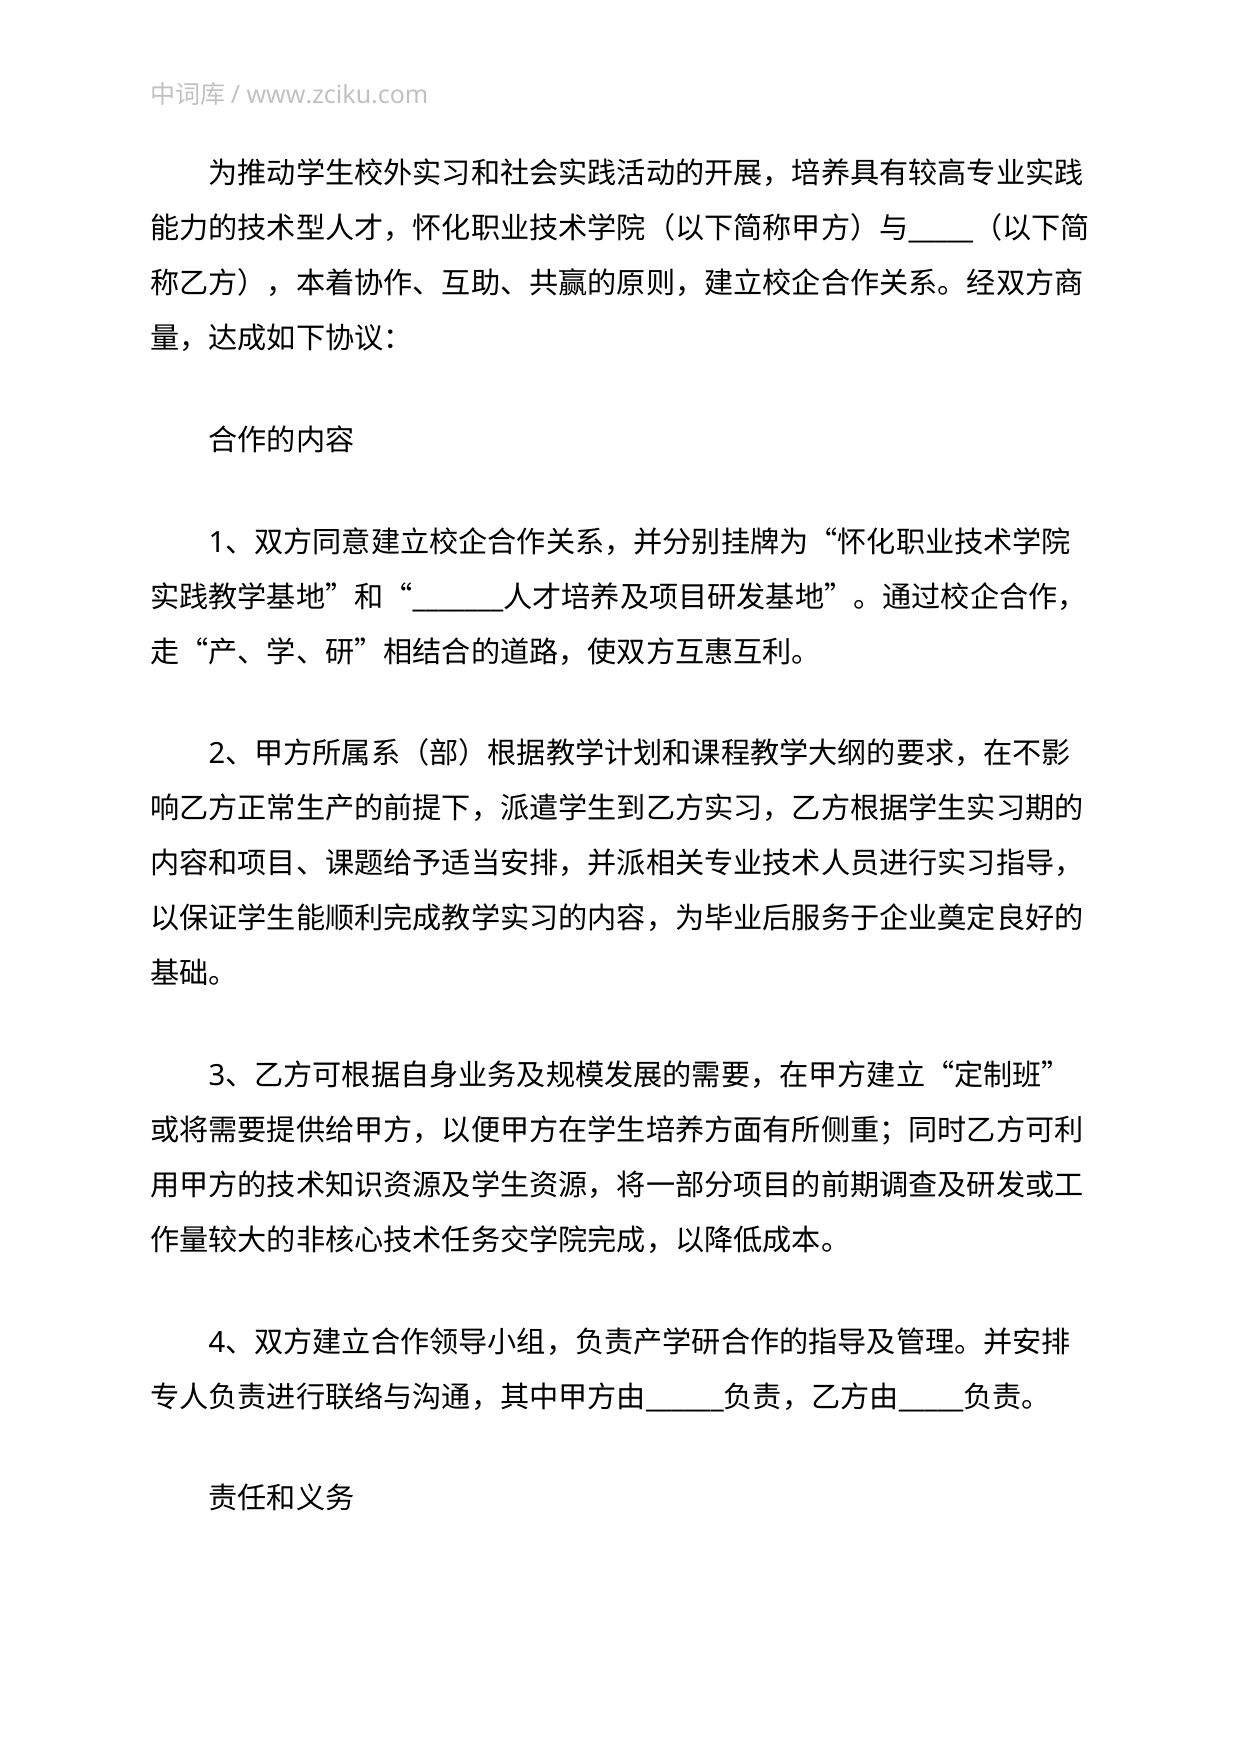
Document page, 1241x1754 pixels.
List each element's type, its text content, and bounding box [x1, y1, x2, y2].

text 4、双方建立合作领导小组，负责产学研合作的指导及管理。并安排专人负责进行联络与沟通，其中甲方由______负责，乙方由_____负责。 [150, 1318, 1090, 1416]
text 合作的内容 [150, 417, 1090, 459]
text 3、乙方可根据自身业务及规模发展的需要，在甲方建立“定制班”或将需要提供给甲方，以便甲方在学生培养方面有所侧重；同时乙方可利用甲方的技术知识资源及学生资源，将一部分项目的前期调查及研发或工作量较大的非核心技术任务交学院完成，以降低成本。 [150, 1052, 1090, 1259]
text 2、甲方所属系（部）根据教学计划和课程教学大纲的要求，在不影响乙方正常生产的前提下，派遣学生到乙方实习，乙方根据学生实习期的内容和项目、课题给予适当安排，并派相关专业技术人员进行实习指导，以保证学生能顺利完成教学实习的内容，为毕业后服务于企业奠定良好的基础。 [150, 730, 1090, 992]
text 为推动学生校外实习和社会实践活动的开展，培养具有较高专业实践能力的技术型人才，怀化职业技术学院（以下简称甲方）与_____（以下简称乙方），本着协作、互助、共赢的原则，建立校企合作关系。经双方商量，达成如下协议： [150, 150, 1090, 357]
text 责任和义务 [150, 1475, 1090, 1517]
text 1、双方同意建立校企合作关系，并分别挂牌为“怀化职业技术学院实践教学基地”和“_______人才培养及项目研发基地”。通过校企合作，走“产、学、研”相结合的道路，使双方互惠互利。 [150, 518, 1090, 671]
